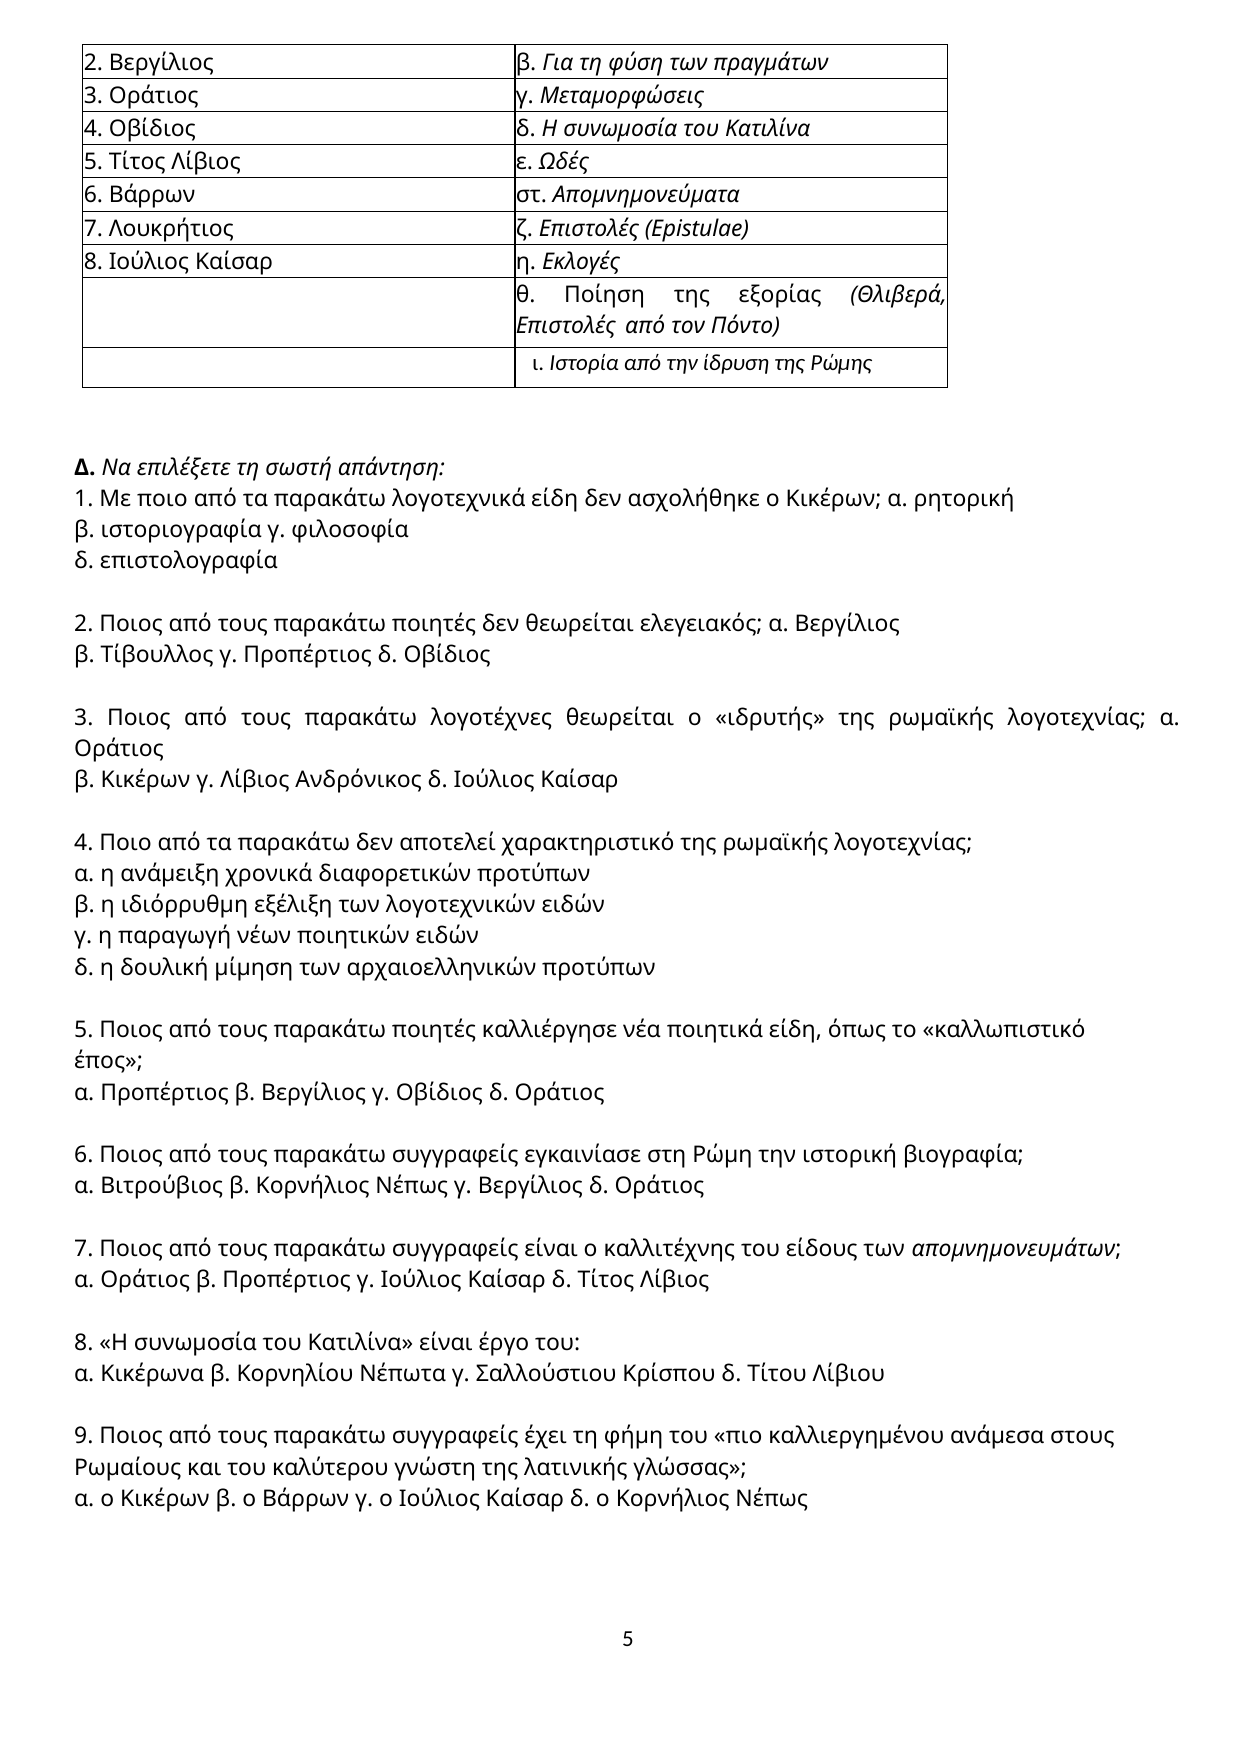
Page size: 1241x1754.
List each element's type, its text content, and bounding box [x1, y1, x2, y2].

text 5. Ποιος από τους παρακάτω ποιητές καλλιέργησε νέα ποιητικά είδη, όπως το «καλλωπιστικό [74, 1013, 1181, 1044]
text 2. Ποιος από τους παρακάτω ποιητές δεν θεωρείται ελεγειακός; α. Βεργίλιος [74, 607, 1181, 638]
table_cell ι. Ιστορία από την ίδρυση της Ρώμης [516, 348, 947, 387]
text α. η ανάμειξη χρονικά διαφορετικών προτύπων [74, 857, 1181, 888]
text α. Κικέρωνα β. Κορνηλίου Νέπωτα γ. Σαλλούστιου Κρίσπου δ. Τίτου Λίβιου [74, 1357, 1181, 1388]
text α. Προπέρτιος β. Βεργίλιος γ. Οβίδιος δ. Οράτιος [74, 1076, 1181, 1107]
text α. ο Κικέρων β. ο Βάρρων γ. ο Ιούλιος Καίσαρ δ. ο Κορνήλιος Νέπως [74, 1482, 1181, 1513]
text δ. επιστολογραφία [74, 544, 1181, 576]
text β. ιστοριογραφία γ. φιλοσοφία [74, 513, 1181, 544]
table_cell στ. Απομνημονεύματα [516, 178, 947, 211]
text 7. Ποιος από τους παρακάτω συγγραφείς είναι ο καλλιτέχνης του είδους των απομνημονευμάτων; [74, 1232, 1181, 1263]
text α. Οράτιος β. Προπέρτιος γ. Ιούλιος Καίσαρ δ. Τίτος Λίβιος [74, 1263, 1181, 1294]
text β. Κικέρων γ. Λίβιος Ανδρόνικος δ. Ιούλιος Καίσαρ [74, 763, 1181, 794]
text β. η ιδιόρρυθμη εξέλιξη των λογοτεχνικών ειδών [74, 888, 1181, 919]
text 3. Ποιος από τους παρακάτω λογοτέχνες θεωρείται ο «ιδρυτής» της ρωμαϊκής λογοτεχνίας; α. Οράτιος [74, 701, 1181, 763]
text 1. Με ποιο από τα παρακάτω λογοτεχνικά είδη δεν ασχολήθηκε ο Κικέρων; α. ρητορική [74, 482, 1181, 513]
text Δ. Να επιλέξετε τη σωστή απάντηση: [74, 451, 1181, 482]
table_cell ζ. Επιστολές (Epistulae) [516, 212, 947, 244]
table_cell [83, 348, 514, 387]
text έπος»; [74, 1044, 1181, 1076]
table_cell 8. Ιούλιος Καίσαρ [83, 245, 514, 277]
table_cell 5. Τίτος Λίβιος [83, 145, 514, 177]
text 4. Ποιο από τα παρακάτω δεν αποτελεί χαρακτηριστικό της ρωμαϊκής λογοτεχνίας; [74, 826, 1181, 857]
text α. Βιτρούβιος β. Κορνήλιος Νέπως γ. Βεργίλιος δ. Οράτιος [74, 1169, 1181, 1201]
text δ. η δουλική μίμηση των αρχαιοελληνικών προτύπων [74, 951, 1181, 982]
table_cell 6. Βάρρων [83, 178, 514, 211]
table_cell θ. Ποίηση της εξορίας (Θλιβερά, Επιστολές από τον Πόντο) [516, 278, 947, 347]
text 8. «Η συνωμοσία του Κατιλίνα» είναι έργο του: [74, 1326, 1181, 1357]
table_cell γ. Μεταμορφώσεις [516, 79, 947, 111]
table_cell β. Για τη φύση των πραγμάτων [516, 45, 947, 78]
text β. Τίβουλλος γ. Προπέρτιος δ. Οβίδιος [74, 638, 1181, 669]
table_cell 7. Λουκρήτιος [83, 212, 514, 244]
table_cell 4. Οβίδιος [83, 112, 514, 144]
table_cell δ. Η συνωμοσία του Κατιλίνα [516, 112, 947, 144]
table_cell 3. Οράτιος [83, 79, 514, 111]
text Ρωμαίους και του καλύτερου γνώστη της λατινικής γλώσσας»; [74, 1451, 1181, 1482]
text 6. Ποιος από τους παρακάτω συγγραφείς εγκαινίασε στη Ρώμη την ιστορική βιογραφία; [74, 1138, 1181, 1169]
table_cell 2. Βεργίλιος [83, 45, 514, 78]
table_cell ε. Ωδές [516, 145, 947, 177]
text γ. η παραγωγή νέων ποιητικών ειδών [74, 919, 1181, 951]
text 9. Ποιος από τους παρακάτω συγγραφείς έχει τη φήμη του «πιο καλλιεργημένου ανάμεσα στους [74, 1419, 1181, 1451]
table_cell η. Εκλογές [516, 245, 947, 277]
table_cell [83, 278, 514, 347]
